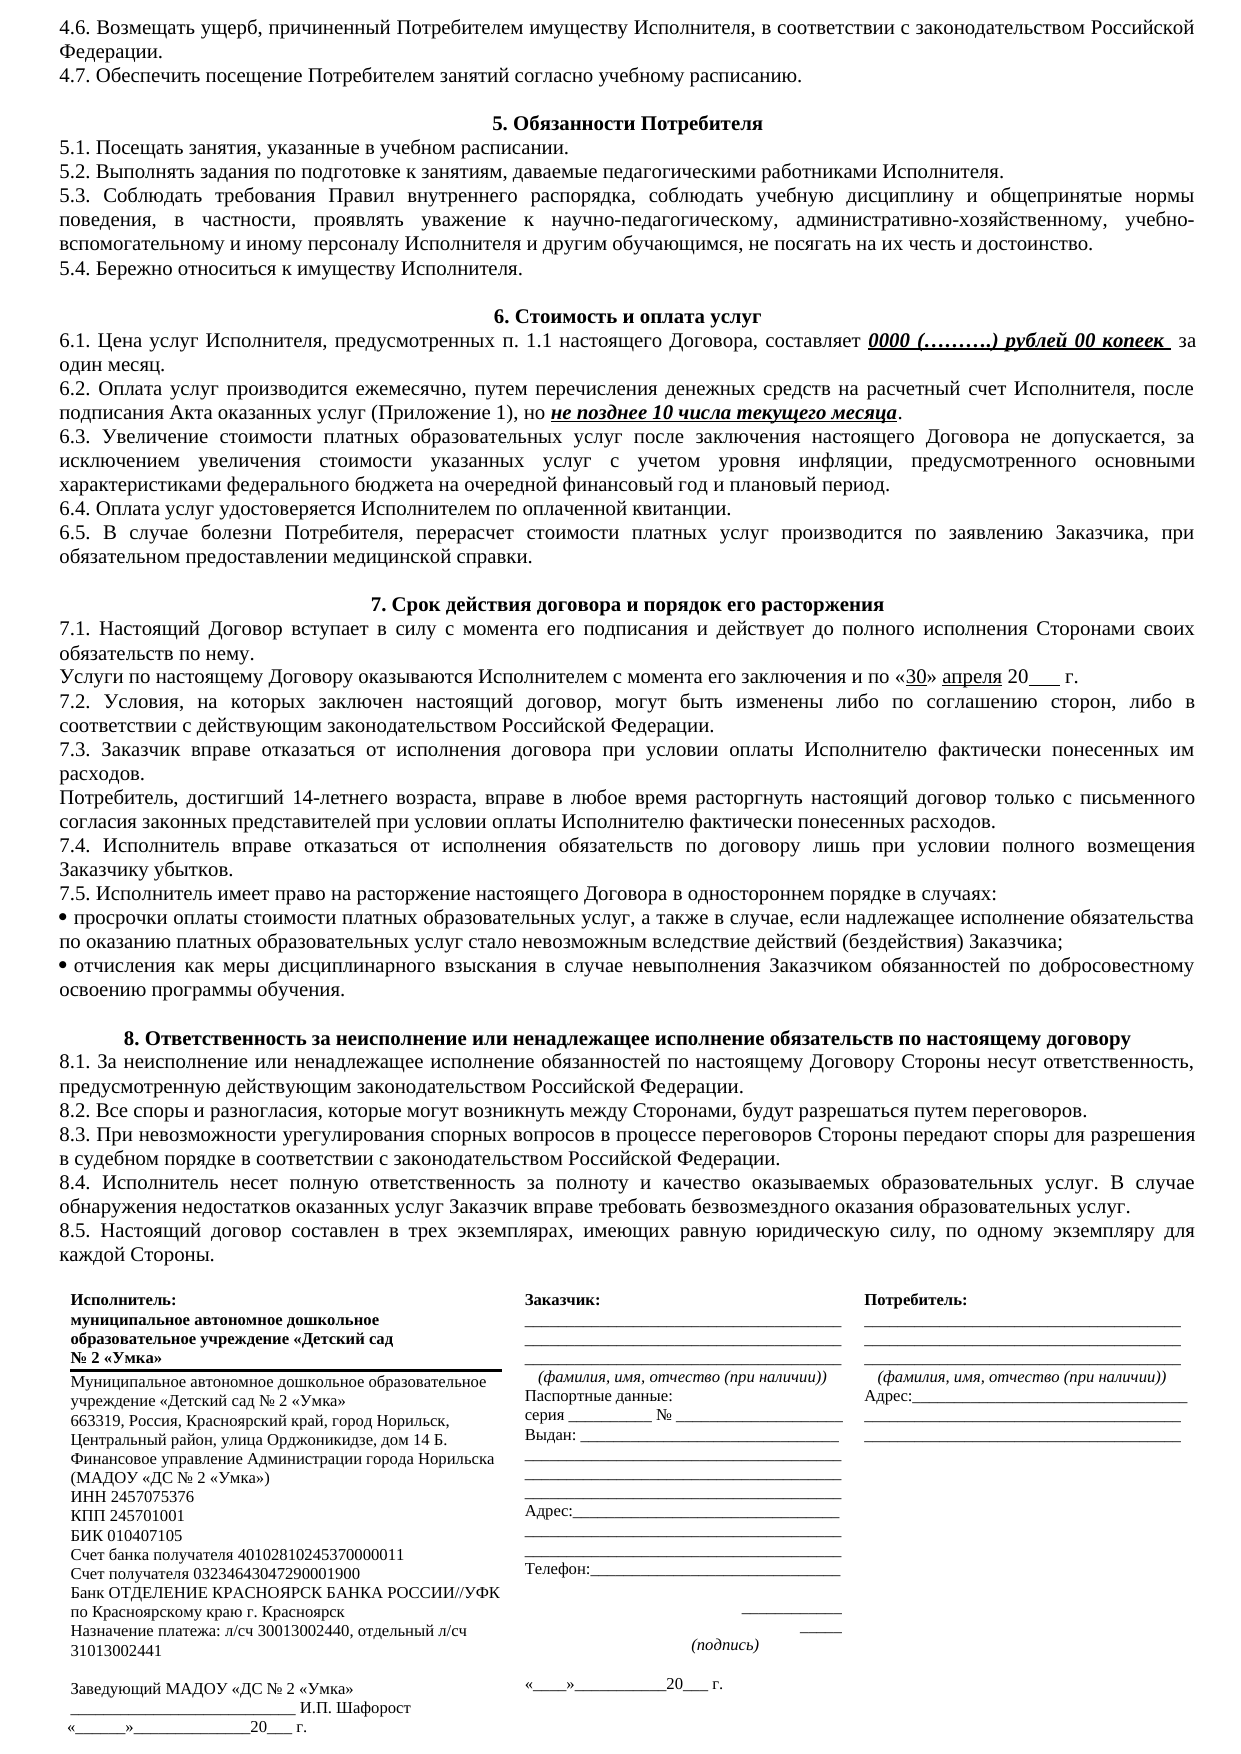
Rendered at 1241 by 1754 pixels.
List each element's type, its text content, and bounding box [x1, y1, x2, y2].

text 6.2. Оплата услуг производится ежемесячно, путем перечисления денежных средств на расчетный счет Исполнителя, после подписания Акта оказанных услуг (Приложение 1), но не позднее 10 числа текущего месяца. [59, 376, 1196, 424]
text 5.1. Посещать занятия, указанные в учебном расписании. [59, 135, 1196, 159]
text 7.2. Условия, на которых заключен настоящий договор, могут быть изменены либо по соглашению сторон, либо в соответствии с действующим законодательством Российской Федерации. [59, 688, 1196, 737]
text Потребитель, достигший 14-летнего возраста, вправе в любое время расторгнуть настоящий договор только с письменного согласия законных представителей при условии оплаты Исполнителю фактически понесенных расходов. [59, 785, 1196, 833]
text 8.5. Настоящий договор составлен в трех экземплярах, имеющих равную юридическую силу, по одному экземпляру для каждой Стороны. [59, 1218, 1196, 1266]
text Услуги по настоящему Договору оказываются Исполнителем с момента его заключения и по «30» апреля 20 г. [59, 664, 1196, 688]
text 7.3. Заказчик вправе отказаться от исполнения договора при условии оплаты Исполнителю фактически понесенных им расходов. [59, 737, 1196, 785]
text 7. Срок действия договора и порядок его расторжения [59, 592, 1196, 616]
text 8.4. Исполнитель несет полную ответственность за полноту и качество оказываемых образовательных услуг. В случае обнаружения недостатков оказанных услуг Заказчик вправе требовать безвозмездного оказания образовательных услуг. [59, 1170, 1196, 1218]
text 5.2. Выполнять задания по подготовке к занятиям, даваемые педагогическими работниками Исполнителя. [59, 159, 1196, 183]
text 5.4. Бережно относиться к имуществу Исполнителя. [59, 255, 1196, 279]
text 8. Ответственность за неисполнение или ненадлежащее исполнение обязательств по настоящему договору [59, 1025, 1196, 1049]
text 6.5. В случае болезни Потребителя, перерасчет стоимости платных услуг производится по заявлению Заказчика, при обязательном предоставлении медицинской справки. [59, 520, 1196, 568]
text 6. Стоимость и оплата услуг [59, 303, 1196, 328]
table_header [853, 1290, 1192, 1736]
list просрочки оплаты стоимости платных образовательных услуг, а также в случае, если надлежащее исполнение обязательства по оказанию платных образовательных услуг стало невозможным вследствие действий (бездействия) Заказчика; [59, 905, 1196, 953]
text 7.1. Настоящий Договор вступает в силу с момента его подписания и действует до полного исполнения Сторонами своих обязательств по нему. [59, 616, 1196, 664]
text 4.7. Обеспечить посещение Потребителем занятий согласно учебному расписанию. [59, 63, 1196, 87]
text 5.3. Соблюдать требования Правил внутреннего распорядка, соблюдать учебную дисциплину и общепринятые нормы поведения, в частности, проявлять уважение к научно-педагогическому, административно-хозяйственному, учебно-вспомогательному и иному персоналу Исполнителя и другим обучающимся, не посягать на их честь и достоинство. [59, 183, 1196, 255]
text 8.1. За неисполнение или ненадлежащее исполнение обязанностей по настоящему Договору Стороны несут ответственность, предусмотренную действующим законодательством Российской Федерации. [59, 1049, 1196, 1098]
list отчисления как меры дисциплинарного взыскания в случае невыполнения Заказчиком обязанностей по добросовестному освоению программы обучения. [59, 953, 1196, 1001]
text 5. Обязанности Потребителя [59, 111, 1196, 135]
text 8.3. При невозможности урегулирования спорных вопросов в процессе переговоров Стороны передают споры для разрешения в судебном порядке в соответствии с законодательством Российской Федерации. [59, 1122, 1196, 1170]
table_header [513, 1290, 853, 1736]
text 7.4. Исполнитель вправе отказаться от исполнения обязательств по договору лишь при условии полного возмещения Заказчику убытков. [59, 833, 1196, 881]
text 6.4. Оплата услуг удостоверяется Исполнителем по оплаченной квитанции. [59, 496, 1196, 520]
text 6.1. Цена услуг Исполнителя, предусмотренных п. 1.1 настоящего Договора, составляет 0000 (……….) рублей 00 копеек за один месяц. [59, 328, 1196, 376]
text 6.3. Увеличение стоимости платных образовательных услуг после заключения настоящего Договора не допускается, за исключением увеличения стоимости указанных услуг с учетом уровня инфляции, предусмотренного основными характеристиками федерального бюджета на очередной финансовый год и плановый период. [59, 424, 1196, 496]
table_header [56, 1290, 513, 1736]
text 8.2. Все споры и разногласия, которые могут возникнуть между Сторонами, будут разрешаться путем переговоров. [59, 1098, 1196, 1122]
text 4.6. Возмещать ущерб, причиненный Потребителем имуществу Исполнителя, в соответствии с законодательством Российской Федерации. [59, 15, 1196, 63]
text 7.5. Исполнитель имеет право на расторжение настоящего Договора в одностороннем порядке в случаях: [59, 881, 1196, 905]
